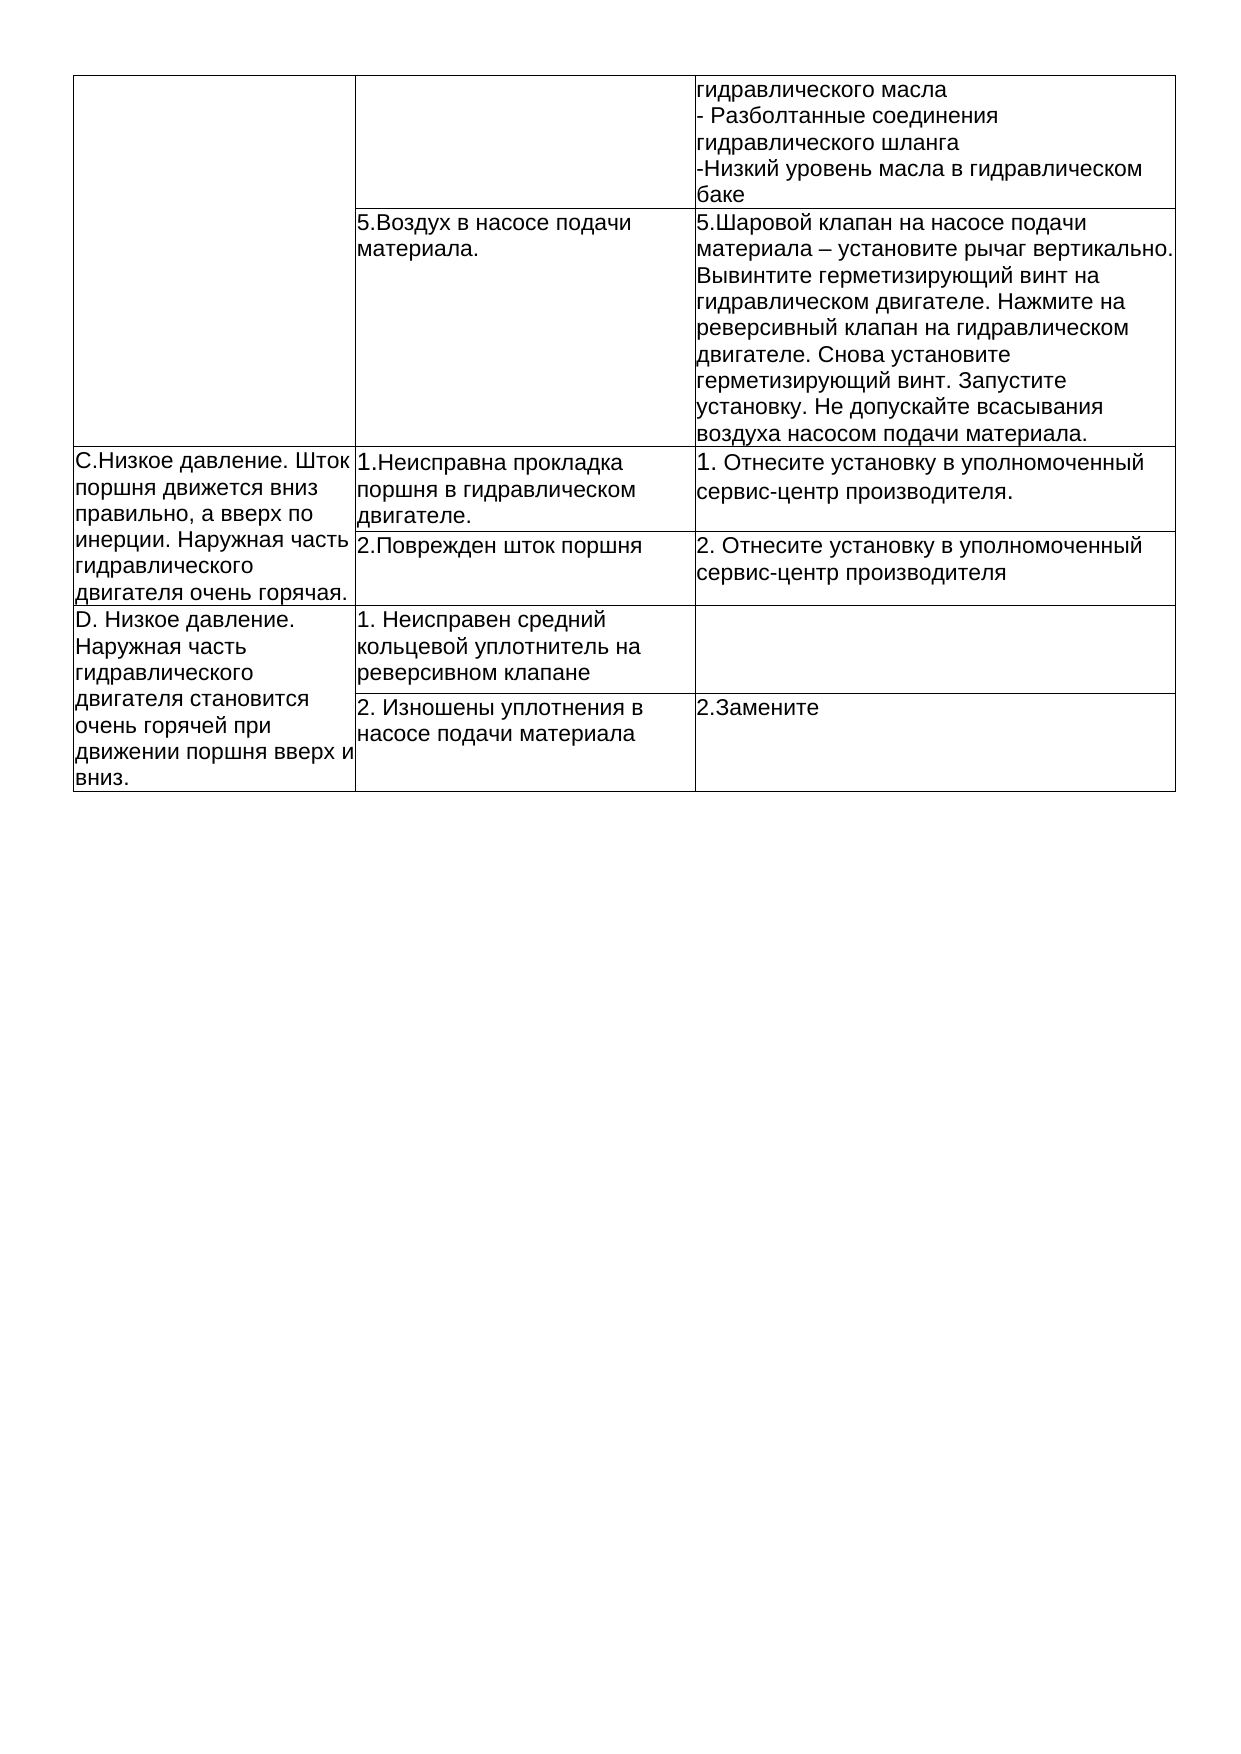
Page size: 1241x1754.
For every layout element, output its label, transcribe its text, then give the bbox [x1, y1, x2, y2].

table_cell 1.Неисправна прокладка поршня в гидравлическом двигателе. [356, 447, 695, 531]
table_cell 1. Неисправен средний кольцевой уплотнитель на реверсивном клапане [356, 606, 695, 693]
table_cell 2.Поврежден шток поршня [356, 532, 695, 605]
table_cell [356, 76, 695, 208]
table_cell 1. Отнесите установку в уполномоченный сервис-центр производителя. [696, 447, 1175, 531]
table_cell 5.Воздух в насосе подачи материала. [356, 209, 695, 446]
table_cell C.Низкое давление. Шток поршня движется вниз правильно, а вверх по инерции. Наружная часть гидравлического двигателя очень горячая. [74, 447, 355, 605]
table_cell 2. Отнесите установку в уполномоченный сервис-центр производителя [696, 532, 1175, 605]
table_cell 2. Изношены уплотнения в насосе подачи материала [356, 694, 695, 791]
table_cell 5.Шаровой клапан на насосе подачи материала – установите рычаг вертикально. Вывинтите герметизирующий винт на гидравлическом двигателе. Нажмите на реверсивный клапан на гидравлическом двигателе. Снова установите герметизирующий винт. Запустите установку. Не допускайте всасывания воздуха насосом подачи материала. [696, 209, 1175, 446]
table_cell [696, 76, 1175, 208]
table_cell D. Низкое давление. Наружная часть гидравлического двигателя становится очень горячей при движении поршня вверх и вниз. [74, 606, 355, 791]
table_cell [696, 606, 1175, 693]
table_cell 2.Замените [696, 694, 1175, 791]
